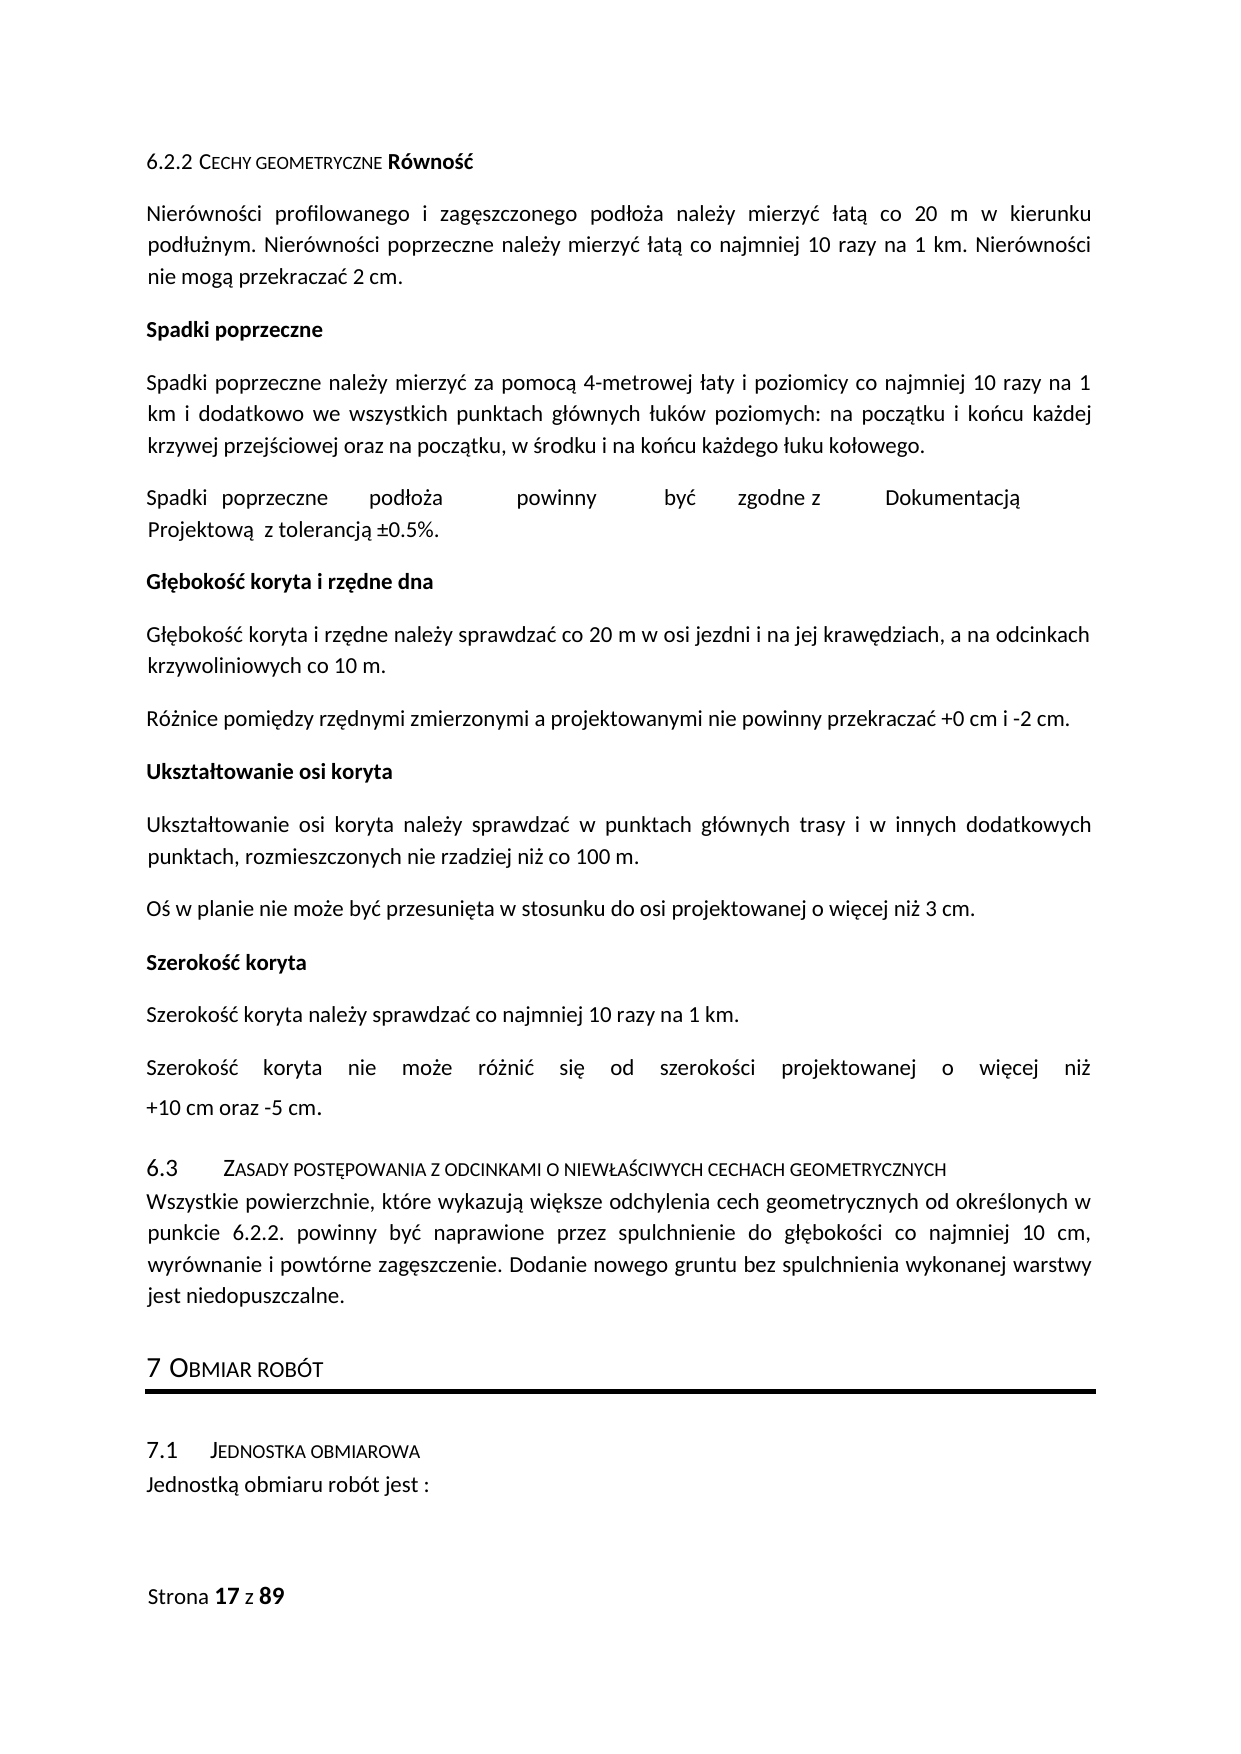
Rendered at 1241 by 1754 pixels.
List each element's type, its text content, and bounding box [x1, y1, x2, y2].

subtitle Głębokość koryta i rzędne dna [146, 567, 1094, 595]
text Nierówności profilowanego i zagęszczonego podłoża należy mierzyć łatą co 20 m w kierunku podłużnym. Nierówności poprzeczne należy mierzyć łatą co najmniej 10 razy na 1 km. Nierówności nie mogą przekraczać 2 cm. [146, 199, 1093, 290]
text Ukształtowanie osi koryta należy sprawdzać w punktach głównych trasy i w innych dodatkowych punktach, rozmieszczonych nie rzadziej niż co 100 m. [146, 810, 1093, 870]
text Szerokość koryta należy sprawdzać co najmniej 10 razy na 1 km. [146, 1001, 1093, 1028]
text 7 OBMIAR ROBÓT [146, 1349, 1093, 1384]
text Szerokość koryta nie może różnić się od szerokości projektowanej o więcej niż [146, 1053, 1097, 1081]
text Wszystkie powierzchnie, które wykazują większe odchylenia cech geometrycznych od określonych w punkcie 6.2.2. powinny być naprawione przez spulchnienie do głębokości co najmniej 10 cm, wyrównanie i powtórne zagęszczenie. Dodanie nowego gruntu bez spulchnienia wykonanej warstwy jest niedopuszczalne. [146, 1187, 1093, 1309]
text Oś w planie nie może być przesunięta w stosunku do osi projektowanej o więcej niż 3 cm. [146, 894, 1093, 923]
text +10 cm oraz -5 cm. [146, 1091, 1093, 1121]
text Różnice pomiędzy rzędnymi zmierzonymi a projektowanymi nie powinny przekraczać +0 cm i -2 cm. [146, 704, 1093, 732]
subtitle 6.3 ZASADY POSTĘPOWANIA Z ODCINKAMI O NIEWŁAŚCIWYCH CECHACH GEOMETRYCZNYCH [146, 1152, 1097, 1182]
text Spadki poprzeczne podłoża powinny być zgodne z Dokumentacją Projektową z tolerancją ±0.5%. [146, 483, 1093, 543]
subtitle Spadki poprzeczne [146, 315, 1094, 343]
subtitle 6.2.2 CECHY GEOMETRYCZNE Równość [146, 147, 496, 175]
text Głębokość koryta i rzędne należy sprawdzać co 20 m w osi jezdni i na jej krawędziach, a na odcinkach krzywoliniowych co 10 m. [146, 620, 1093, 680]
text Jednostką obmiaru robót jest : [146, 1470, 1093, 1498]
subtitle Ukształtowanie osi koryta [146, 757, 1094, 786]
subtitle 7.1 JEDNOSTKA OBMIAROWA [146, 1434, 1097, 1465]
text Spadki poprzeczne należy mierzyć za pomocą 4-metrowej łaty i poziomicy co najmniej 10 razy na 1 km i dodatkowo we wszystkich punktach głównych łuków poziomych: na początku i końcu każdej krzywej przejściowej oraz na początku, w środku i na końcu każdego łuku kołowego. [146, 368, 1093, 459]
subtitle Szerokość koryta [146, 948, 1094, 976]
